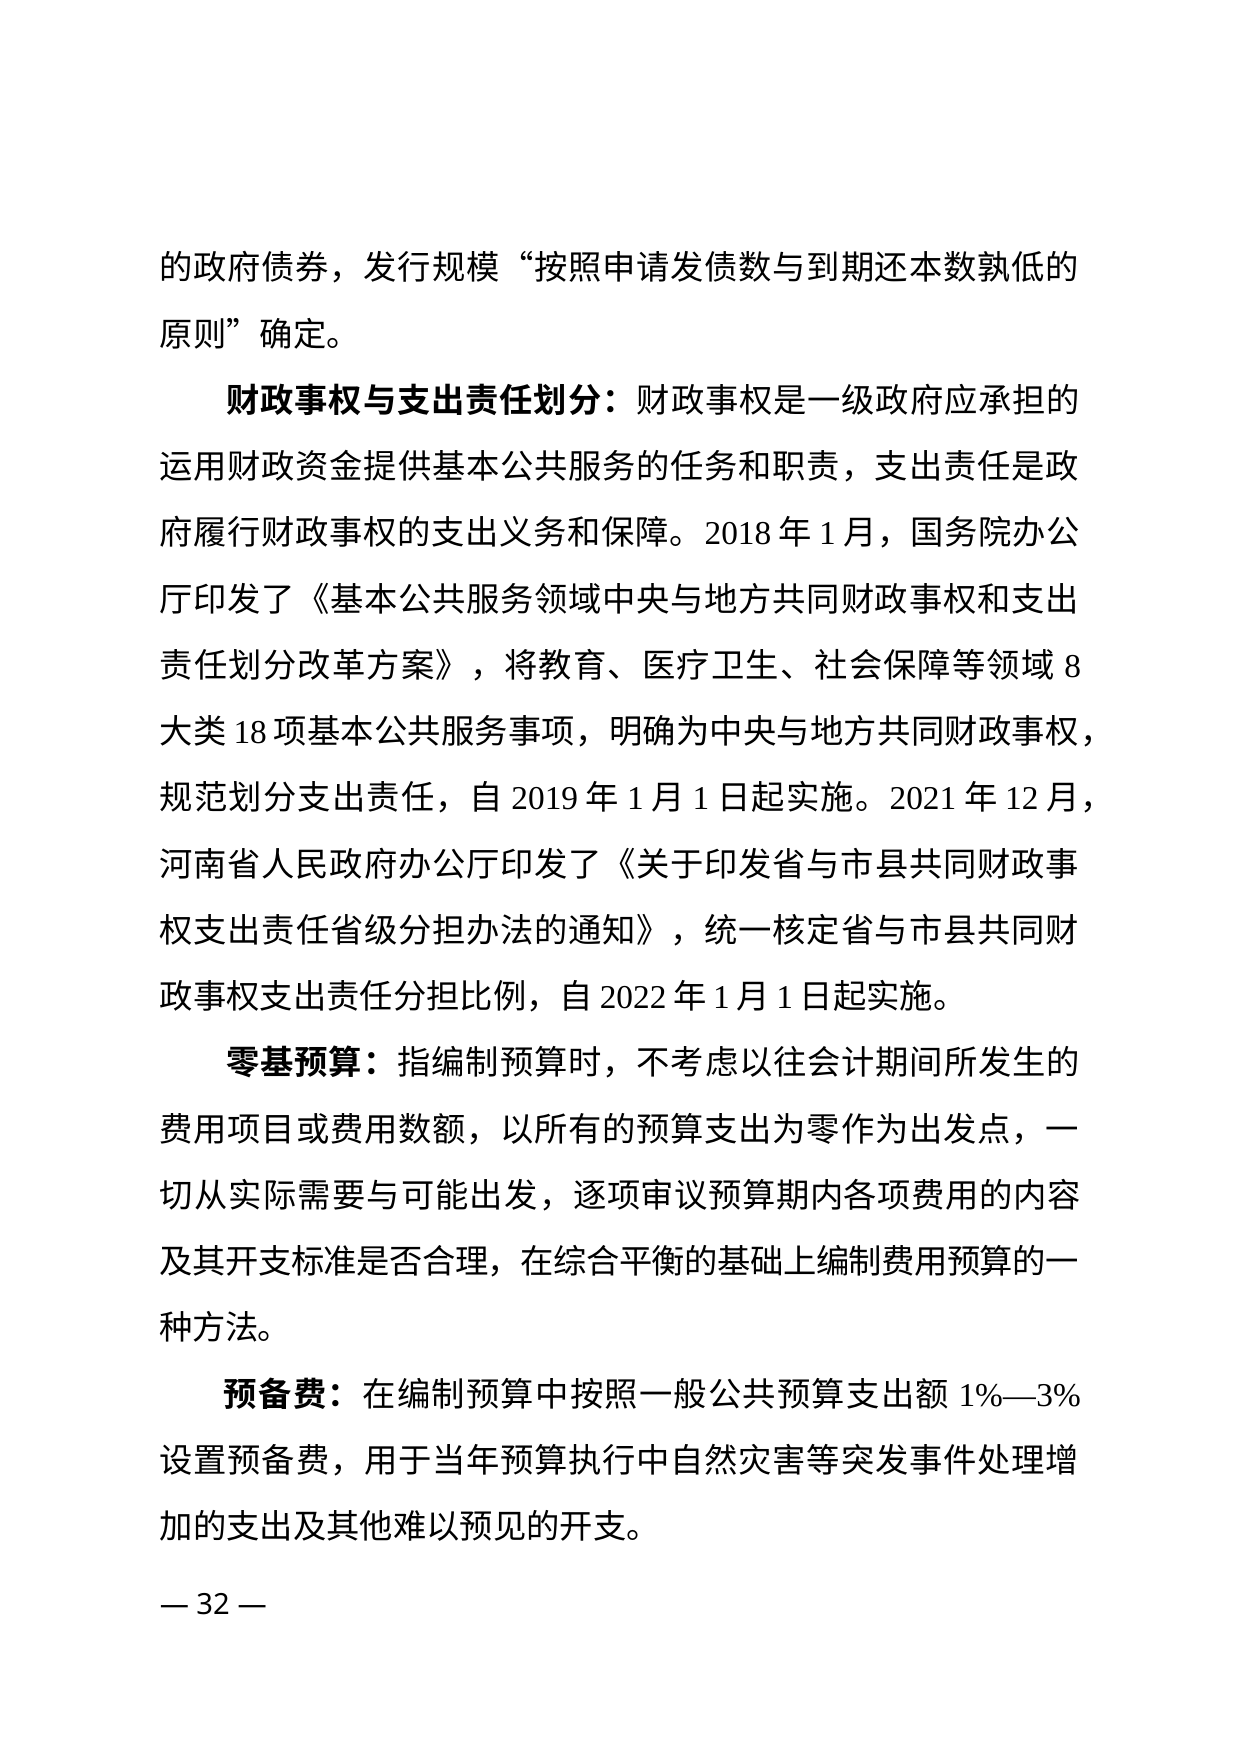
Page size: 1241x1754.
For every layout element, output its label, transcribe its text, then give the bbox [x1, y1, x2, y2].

text 零基预算：指编制预算时，不考虑以往会计期间所发生的费用项目或费用数额，以所有的预算支出为零作为出发点，一切从实际需要与可能出发，逐项审议预算期内各项费用的内容及其开支标准是否合理，在综合平衡的基础上编制费用预算的一种方法。 [159, 1027, 1081, 1358]
text 财政事权与支出责任划分：财政事权是一级政府应承担的运用财政资金提供基本公共服务的任务和职责，支出责任是政府履行财政事权的支出义务和保障。2018年1月，国务院办公厅印发了《基本公共服务领域中央与地方共同财政事权和支出责任划分改革方案》，将教育、医疗卫生、社会保障等领域8大类18项基本公共服务事项，明确为中央与地方共同财政事权，规范划分支出责任，自2019年1月1日起实施。2021年12月，河南省人民政府办公厅印发了《关于印发省与市县共同财政事权支出责任省级分担办法的通知》，统一核定省与市县共同财政事权支出责任分担比例，自2022年1月1日起实施。 [159, 365, 1081, 1027]
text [159, 232, 1081, 365]
text 预备费：在编制预算中按照一般公共预算支出额1%—3%设置预备费，用于当年预算执行中自然灾害等突发事件处理增加的支出及其他难以预见的开支。 [159, 1358, 1081, 1557]
